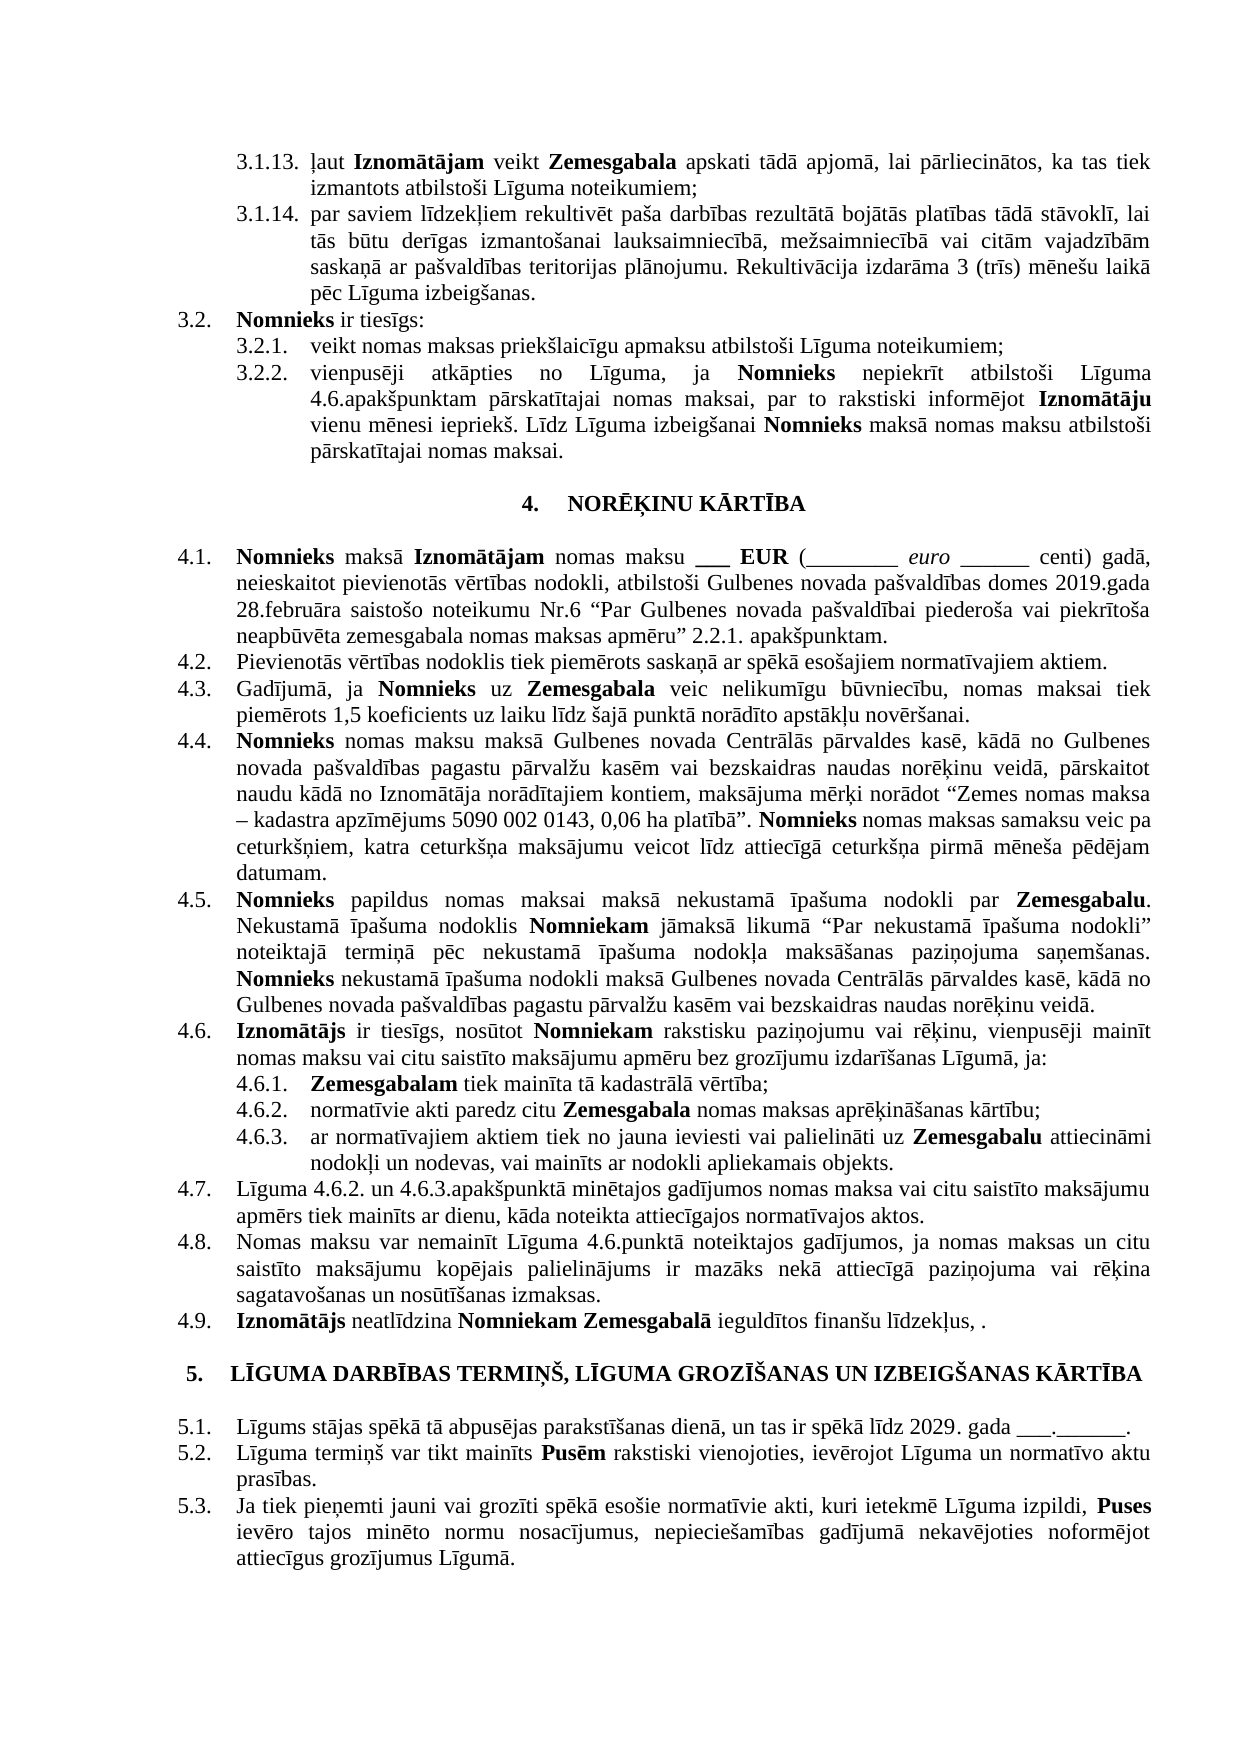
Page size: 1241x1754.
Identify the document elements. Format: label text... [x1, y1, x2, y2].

list Pievienotās vērtības nodoklis tiek piemērots saskaņā ar spēkā esošajiem normatīvajiem aktiem. [177, 648, 1152, 675]
list ļaut Iznomātājam veikt Zemesgabala apskati tādā apjomā, lai pārliecinātos, ka tas tiek izmantots atbilstoši Līguma noteikumiem; [236, 148, 1152, 200]
list par saviem līdzekļiem rekultivēt paša darbības rezultātā bojātās platības tādā stāvoklī, lai tās būtu derīgas izmantošanai lauksaimniecībā, mežsaimniecībā vai citām vajadzībām saskaņā ar pašvaldības teritorijas plānojumu. Rekultivācija izdarāma 3 (trīs) mēnešu laikā pēc Līguma izbeigšanas. [236, 200, 1152, 306]
list normatīvie akti paredz citu Zemesgabala nomas maksas aprēķināšanas kārtību; [236, 1096, 1152, 1123]
list Līguma 4.6.2. un 4.6.3.apakšpunktā minētajos gadījumos nomas maksa vai citu saistīto maksājumu apmērs tiek mainīts ar dienu, kāda noteikta attiecīgajos normatīvajos aktos. [177, 1176, 1152, 1228]
list Nomnieks nomas maksu maksā Gulbenes novada Centrālās pārvaldes kasē, kādā no Gulbenes novada pašvaldības pagastu pārvalžu kasēm vai bezskaidras naudas norēķinu veidā, pārskaitot naudu kādā no Iznomātāja norādītajiem kontiem, maksājuma mērķi norādot “Zemes nomas maksa – kadastra apzīmējums 5090 002 0143, 0,06 ha platībā”. Nomnieks nomas maksas samaksu veic pa ceturkšņiem, katra ceturkšņa maksājumu veicot līdz attiecīgā ceturkšņa pirmā mēneša pēdējam datumam. [177, 727, 1152, 886]
list Līgums stājas spēkā tā abpusējas parakstīšanas dienā, un tas ir spēkā līdz 2029. gada ___.______. [177, 1413, 1152, 1439]
list Līguma termiņš var tikt mainīts Pusēm rakstiski vienojoties, ievērojot Līguma un normatīvo aktu prasības. [177, 1439, 1152, 1492]
list Zemesgabalam tiek mainīta tā kadastrālā vērtība; [236, 1070, 1152, 1096]
list ar normatīvajiem aktiem tiek no jauna ieviesti vai palielināti uz Zemesgabalu attiecināmi nodokļi un nodevas, vai mainīts ar nodokli apliekamais objekts. [236, 1123, 1152, 1176]
list vienpusēji atkāpties no Līguma, ja Nomnieks nepiekrīt atbilstoši Līguma 4.6.apakšpunktam pārskatītajai nomas maksai, par to rakstiski informējot Iznomātāju vienu mēnesi iepriekš. Līdz Līguma izbeigšanai Nomnieks maksā nomas maksu atbilstoši pārskatītajai nomas maksai. [236, 358, 1152, 464]
list Nomnieks ir tiesīgs: [177, 306, 1152, 332]
list Nomas maksu var nemainīt Līguma 4.6.punktā noteiktajos gadījumos, ja nomas maksas un citu saistīto maksājumu kopējais palielinājums ir mazāks nekā attiecīgā paziņojuma vai rēķina sagatavošanas un nosūtīšanas izmaksas. [177, 1228, 1152, 1307]
list Ja tiek pieņemti jauni vai grozīti spēkā esošie normatīvie akti, kuri ietekmē Līguma izpildi, Puses ievēro tajos minēto normu nosacījumus, nepieciešamības gadījumā nekavējoties noformējot attiecīgus grozījumus Līgumā. [177, 1492, 1152, 1571]
list Nomnieks papildus nomas maksai maksā nekustamā īpašuma nodokli par Zemesgabalu. Nekustamā īpašuma nodoklis Nomniekam jāmaksā likumā “Par nekustamā īpašuma nodokli” noteiktajā termiņā pēc nekustamā īpašuma nodokļa maksāšanas paziņojuma saņemšanas. Nomnieks nekustamā īpašuma nodokli maksā Gulbenes novada Centrālās pārvaldes kasē, kādā no Gulbenes novada pašvaldības pagastu pārvalžu kasēm vai bezskaidras naudas norēķinu veidā. [177, 886, 1152, 1017]
list Iznomātājs ir tiesīgs, nosūtot Nomniekam rakstisku paziņojumu vai rēķinu, vienpusēji mainīt nomas maksu vai citu saistīto maksājumu apmēru bez grozījumu izdarīšanas Līgumā, ja: [177, 1017, 1152, 1070]
list Norēķinu kārtība [176, 490, 1152, 517]
list LĪGUMA DarBĪBAS TERMIŅŠ, LĪGUMA GROZĪŠANAS UN IZBEIGŠANAS KĀRTĪBA [177, 1360, 1152, 1386]
list Gadījumā, ja Nomnieks uz Zemesgabala veic nelikumīgu būvniecību, nomas maksai tiek piemērots 1,5 koeficients uz laiku līdz šajā punktā norādīto apstākļu novēršanai. [177, 675, 1152, 727]
list Iznomātājs neatlīdzina Nomniekam Zemesgabalā ieguldītos finanšu līdzekļus, . [177, 1307, 1152, 1334]
list Nomnieks maksā Iznomātājam nomas maksu ___ EUR (________ euro ______ centi) gadā, neieskaitot pievienotās vērtības nodokli, atbilstoši Gulbenes novada pašvaldības domes 2019.gada 28.februāra saistošo noteikumu Nr.6 “Par Gulbenes novada pašvaldībai piederoša vai piekrītoša neapbūvēta zemesgabala nomas maksas apmēru” 2.2.1. apakšpunktam. [177, 543, 1152, 648]
list veikt nomas maksas priekšlaicīgu apmaksu atbilstoši Līguma noteikumiem; [236, 332, 1152, 358]
